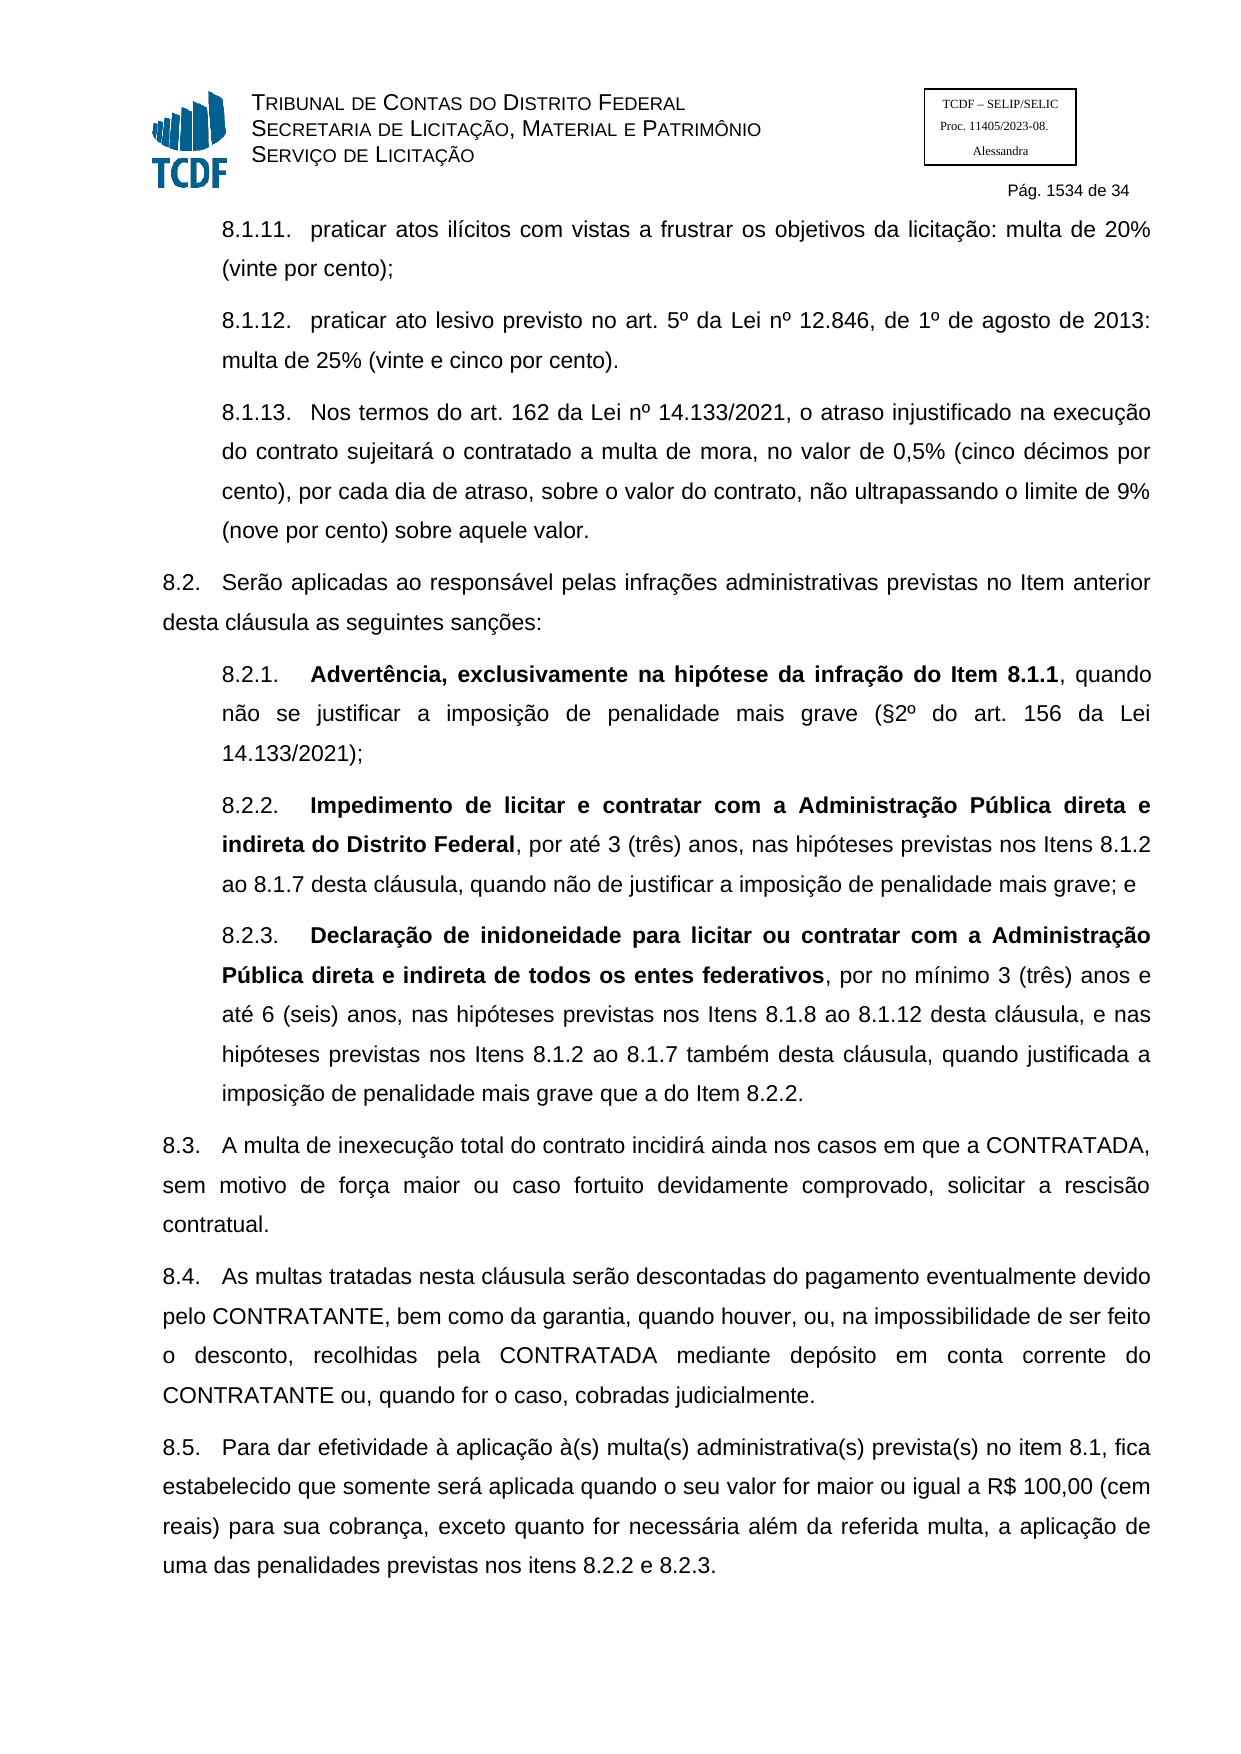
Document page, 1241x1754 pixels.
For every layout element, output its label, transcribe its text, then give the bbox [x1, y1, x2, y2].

text 8.2.2. Impedimento de licitar e contratar com a Administração Pública direta e indireta do Distrito Federal, por até 3 (três) anos, nas hipóteses previstas nos Itens 8.1.2 ao 8.1.7 desta cláusula, quando não de justificar a imposição de penalidade mais grave; e [222, 792, 1152, 897]
text 8.4. As multas tratadas nesta cláusula serão descontadas do pagamento eventualmente devido pelo CONTRATANTE, bem como da garantia, quando houver, ou, na impossibilidade de ser feito o desconto, recolhidas pela CONTRATADA mediante depósito em conta corrente do CONTRATANTE ou, quando for o caso, cobradas judicialmente. [162, 1263, 1152, 1408]
text 8.1.11. praticar atos ilícitos com vistas a frustrar os objetivos da licitação: multa de 20% (vinte por cento); [222, 216, 1152, 282]
text 8.3. A multa de inexecução total do contrato incidirá ainda nos casos em que a CONTRATADA, sem motivo de força maior ou caso fortuito devidamente comprovado, solicitar a rescisão contratual. [162, 1132, 1152, 1238]
text 8.2.3. Declaração de inidoneidade para licitar ou contratar com a Administração Pública direta e indireta de todos os entes federativos, por no mínimo 3 (três) anos e até 6 (seis) anos, nas hipóteses previstas nos Itens 8.1.8 ao 8.1.12 desta cláusula, e nas hipóteses previstas nos Itens 8.1.2 ao 8.1.7 também desta cláusula, quando justificada a imposição de penalidade mais grave que a do Item 8.2.2. [222, 922, 1152, 1107]
text 8.1.12. praticar ato lesivo previsto no art. 5º da Lei nº 12.846, de 1º de agosto de 2013: multa de 25% (vinte e cinco por cento). [222, 307, 1152, 373]
text 8.5. Para dar efetividade à aplicação à(s) multa(s) administrativa(s) prevista(s) no item 8.1, fica estabelecido que somente será aplicada quando o seu valor for maior ou igual a R$ 100,00 (cem reais) para sua cobrança, exceto quanto for necessária além da referida multa, a aplicação de uma das penalidades previstas nos itens 8.2.2 e 8.2.3. [162, 1434, 1152, 1578]
text 8.2.1. Advertência, exclusivamente na hipótese da infração do Item 8.1.1, quando não se justificar a imposição de penalidade mais grave (§2º do art. 156 da Lei 14.133/2021); [222, 661, 1152, 766]
picture [138, 88, 240, 190]
text 8.1.13. Nos termos do art. 162 da Lei nº 14.133/2021, o atraso injustificado na execução do contrato sujeitará o contratado a multa de mora, no valor de 0,5% (cinco décimos por cento), por cada dia de atraso, sobre o valor do contrato, não ultrapassando o limite de 9% (nove por cento) sobre aquele valor. [222, 399, 1152, 543]
text 8.2. Serão aplicadas ao responsável pelas infrações administrativas previstas no Item anterior desta cláusula as seguintes sanções: [162, 569, 1152, 635]
